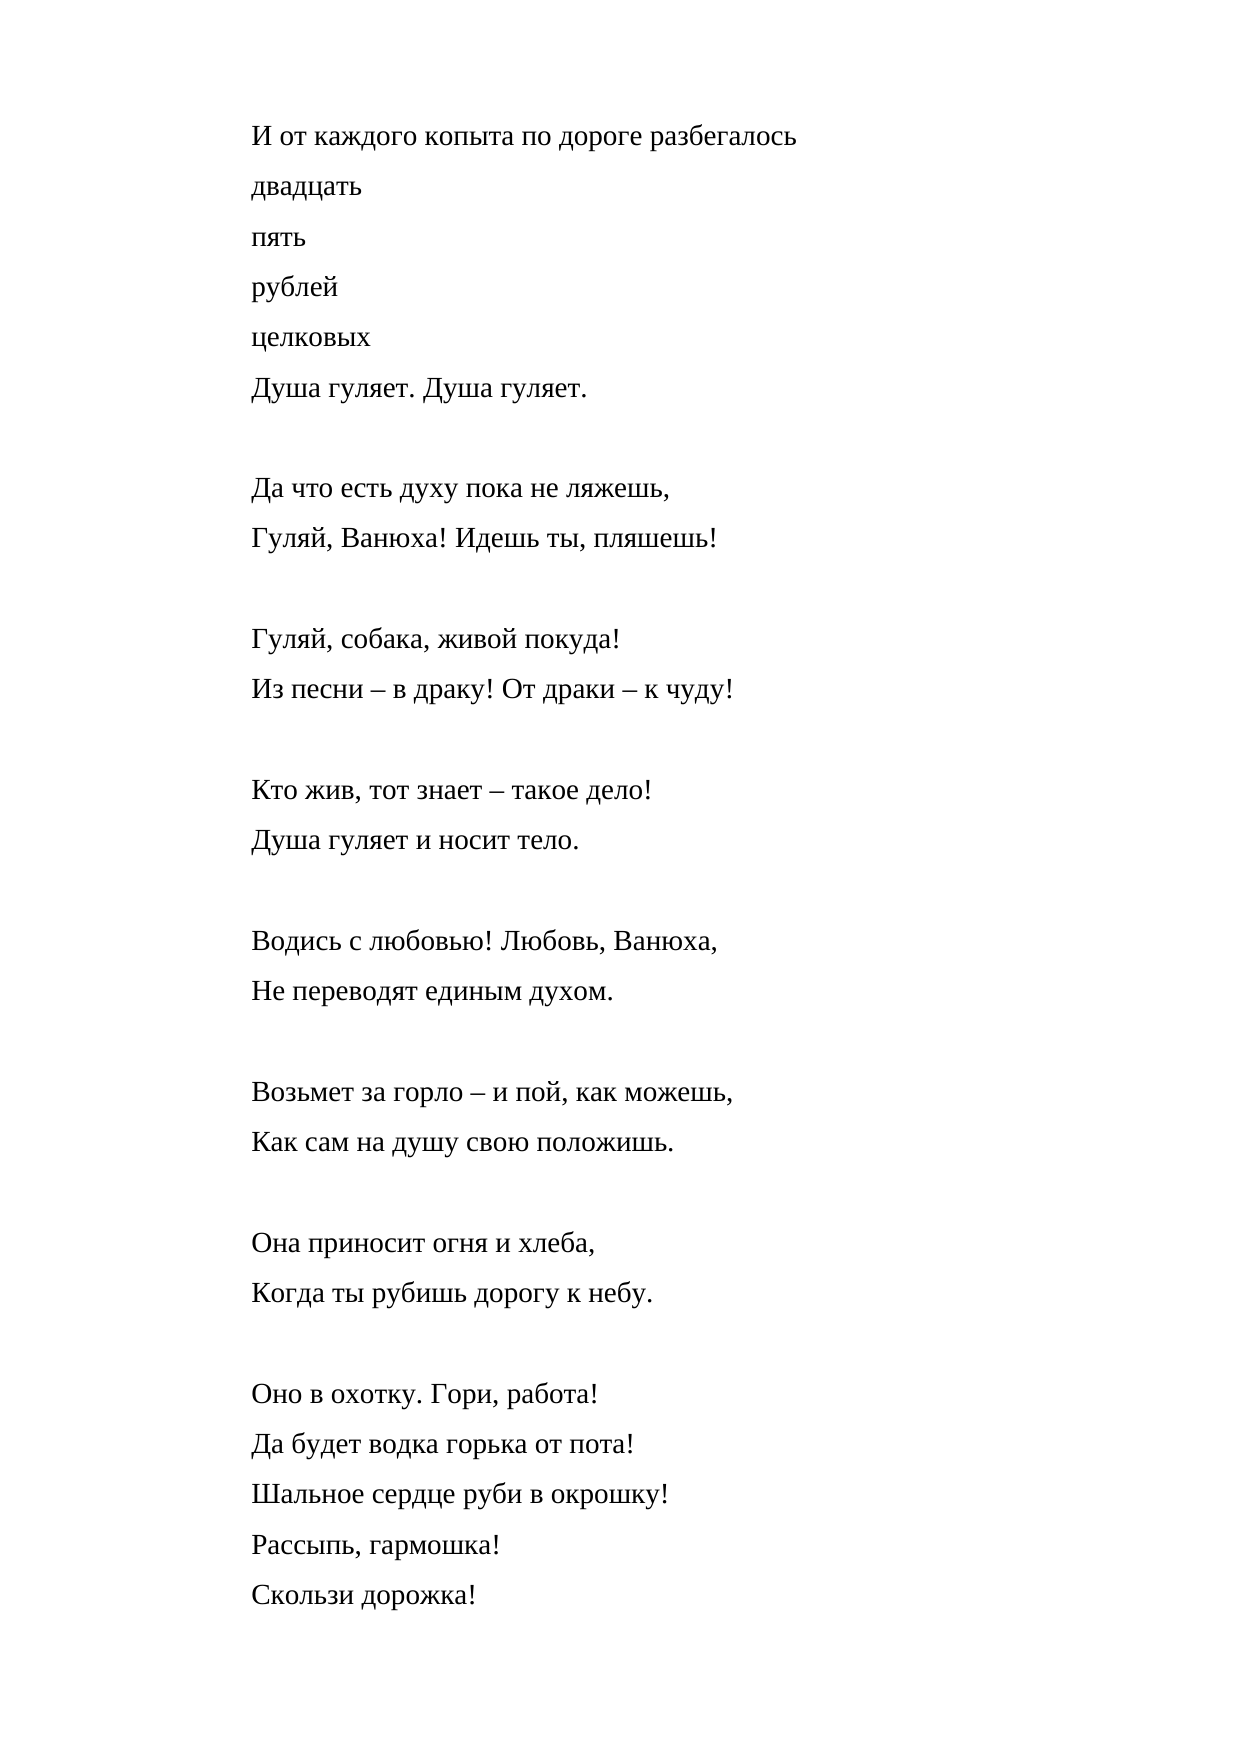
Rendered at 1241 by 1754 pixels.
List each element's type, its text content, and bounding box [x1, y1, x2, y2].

text Кто жив, тот знает – такое дело! [177, 772, 1152, 806]
text Душа гуляет. Душа гуляет. [177, 370, 1152, 403]
text рублей [177, 269, 1152, 303]
text Оно в охотку. Гори, работа! [177, 1376, 1152, 1409]
text Скользи дорожка! [177, 1577, 1152, 1611]
text Да что есть духу пока не ляжешь, [177, 470, 1152, 504]
text Она приносит огня и хлеба, [177, 1225, 1152, 1258]
text двадцать [177, 168, 1152, 202]
text Шальное сердце руби в окрошку! [177, 1477, 1152, 1510]
text пять [177, 219, 1152, 252]
text Да будет водка горька от пота! [177, 1426, 1152, 1460]
text Не переводят единым духом. [177, 973, 1152, 1007]
text Водись с любовью! Любовь, Ванюха, [177, 923, 1152, 957]
text Возьмет за горло – и пой, как можешь, [177, 1074, 1152, 1108]
text Из песни – в драку! От драки – к чуду! [177, 672, 1152, 705]
text Гуляй, Ванюха! Идешь ты, пляшешь! [177, 521, 1152, 554]
text Когда ты рубишь дорогу к небу. [177, 1275, 1152, 1309]
text целковых [177, 319, 1152, 353]
text Рассыпь, гармошка! [177, 1527, 1152, 1560]
text И от каждого копыта по дороге разбегалось [177, 118, 1152, 152]
text Душа гуляет и носит тело. [177, 822, 1152, 856]
text Гуляй, собака, живой покуда! [177, 621, 1152, 655]
text Как сам на душу свою положишь. [177, 1124, 1152, 1158]
